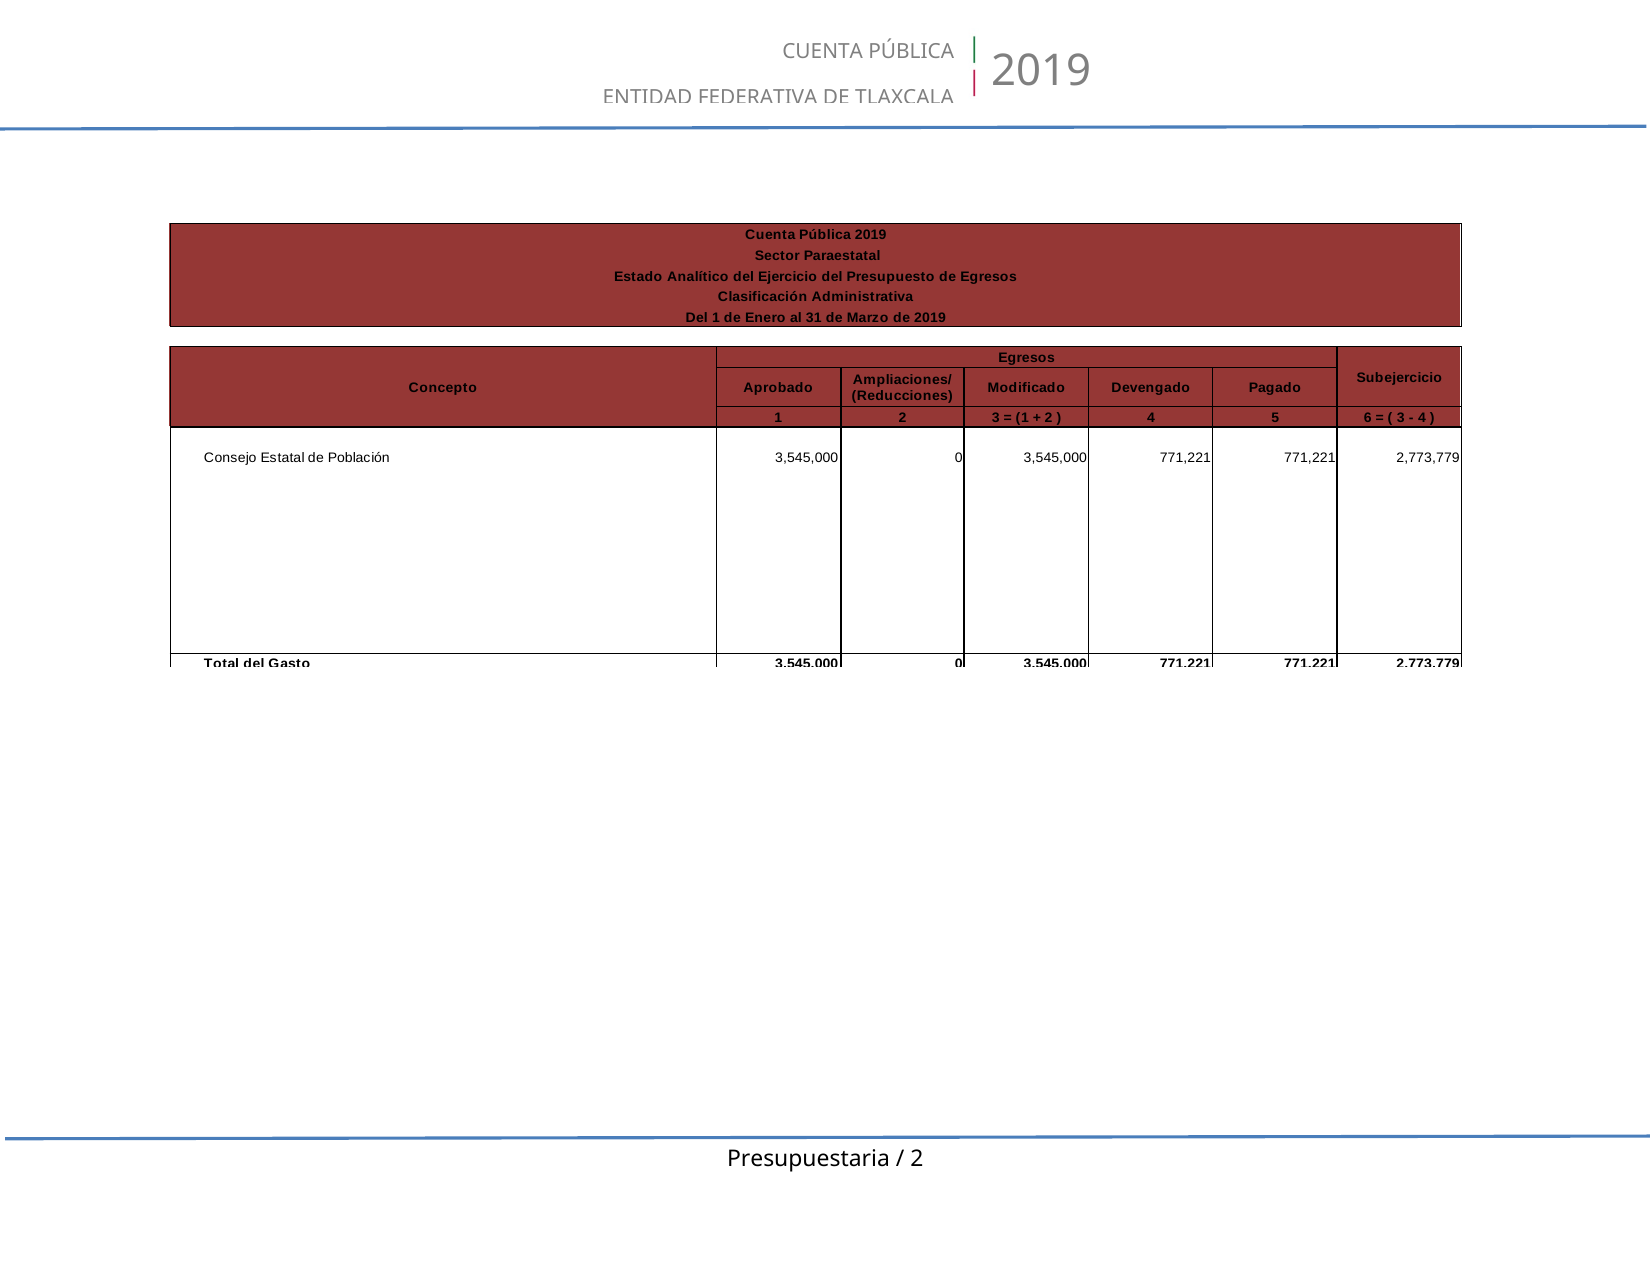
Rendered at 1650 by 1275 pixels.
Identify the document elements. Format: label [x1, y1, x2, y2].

picture [968, 28, 985, 99]
